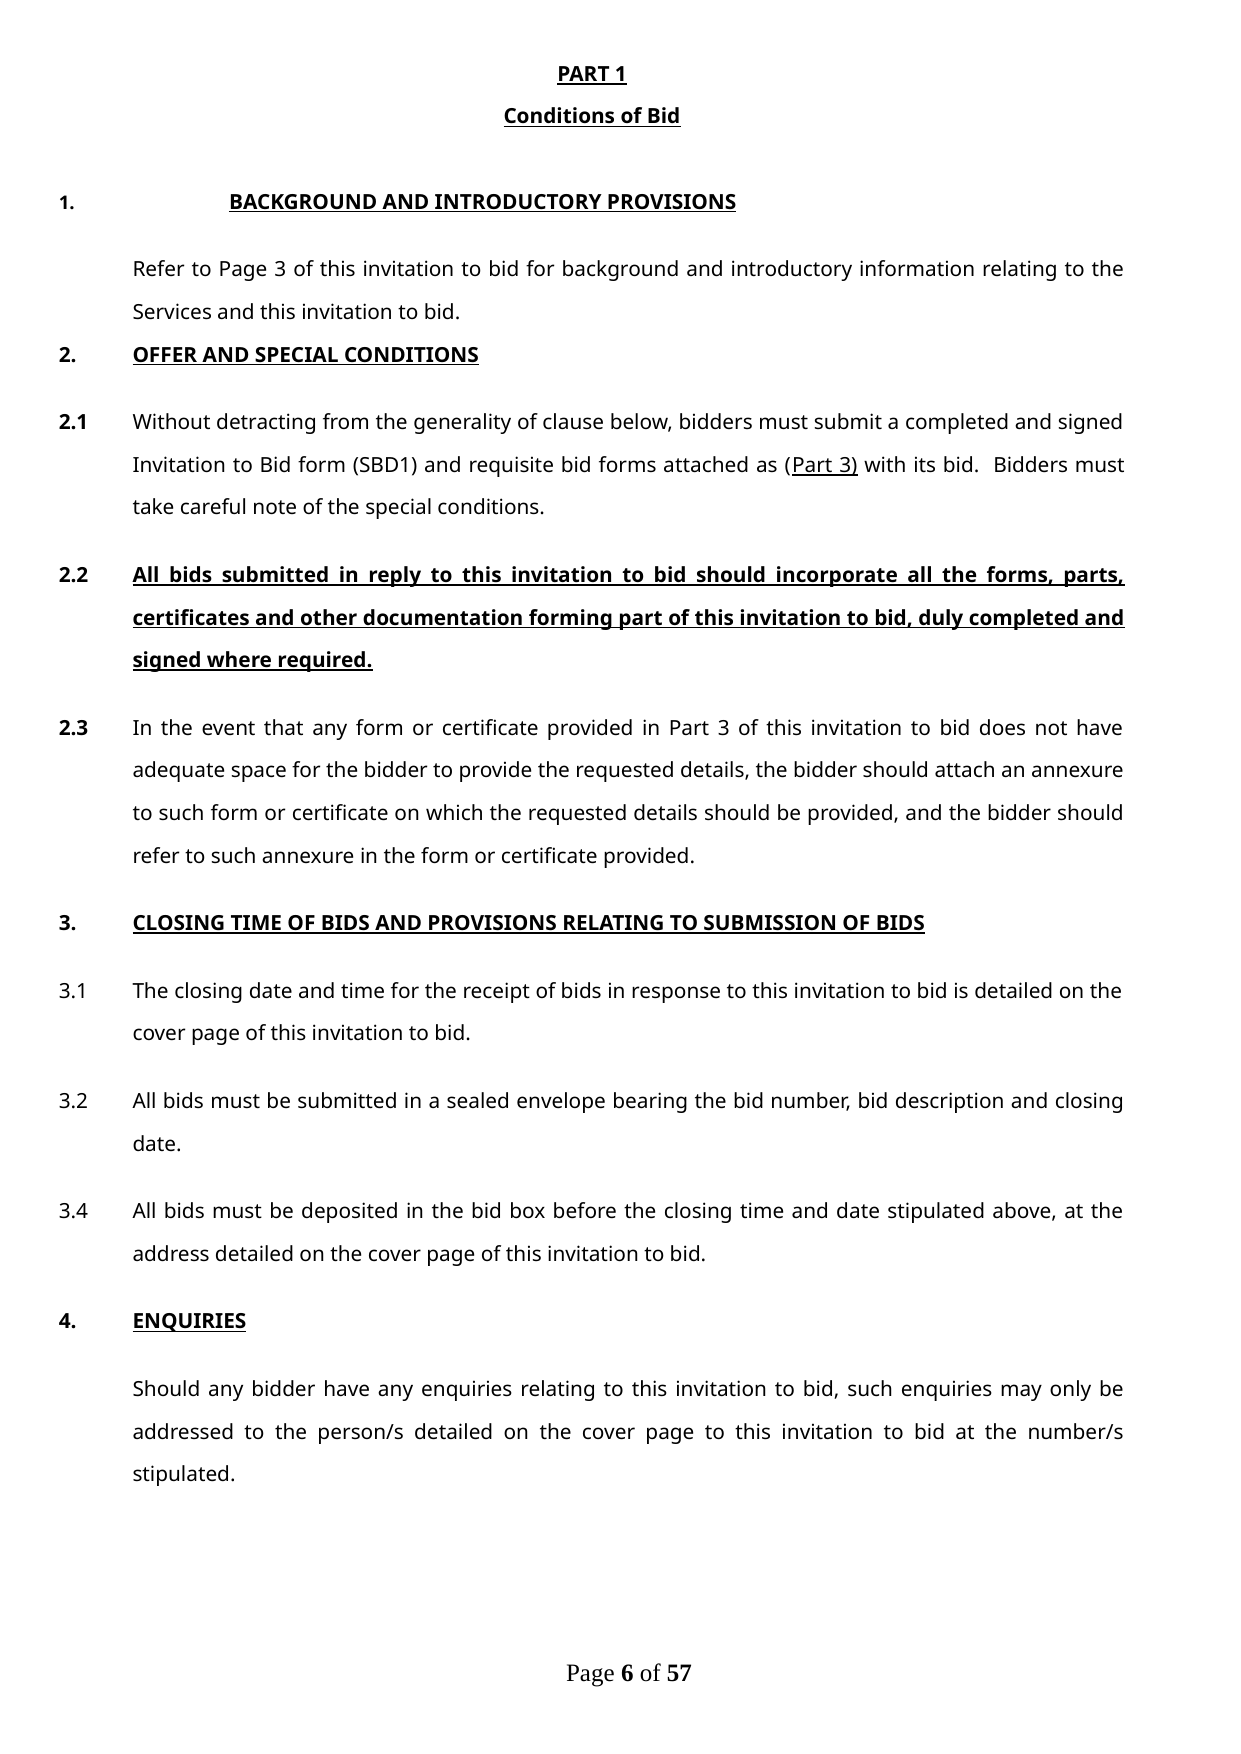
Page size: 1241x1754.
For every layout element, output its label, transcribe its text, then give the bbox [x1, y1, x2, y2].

text 2. offer and special conditions [58, 340, 1125, 368]
text Refer to Page 3 of this invitation to bid for background and introductory information relating to the Services and this invitation to bid. [132, 254, 1125, 326]
text 3. closing time of bids and provisions relating to submission of bids [58, 908, 1125, 937]
text 2.2 All bids submitted in reply to this invitation to bid should incorporate all the forms, parts, certificates and other documentation forming part of this invitation to bid, duly completed and signed where required. [58, 560, 1125, 674]
text PART 1 [58, 59, 1125, 87]
text Should any bidder have any enquiries relating to this invitation to bid, such enquiries may only be addressed to the person/s detailed on the cover page to this invitation to bid at the number/s stipulated. [132, 1374, 1125, 1488]
text Conditions of Bid [58, 102, 1125, 130]
text 2.3 In the event that any form or certificate provided in Part 3 of this invitation to bid does not have adequate space for the bidder to provide the requested details, the bidder should attach an annexure to such form or certificate on which the requested details should be provided, and the bidder should refer to such annexure in the form or certificate provided. [58, 713, 1125, 869]
list background and introductory provisions [58, 187, 1125, 215]
text 3.1 The closing date and time for the receipt of bids in response to this invitation to bid is detailed on the cover page of this invitation to bid. [58, 976, 1125, 1047]
text 4. Enquiries [58, 1307, 1125, 1335]
text 2.1 Without detracting from the generality of clause below, bidders must submit a completed and signed Invitation to Bid form (SBD1) and requisite bid forms attached as (Part 3) with its bid. Bidders must take careful note of the special conditions. [58, 407, 1125, 521]
text 3.4 All bids must be deposited in the bid box before the closing time and date stipulated above, at the address detailed on the cover page of this invitation to bid. [58, 1196, 1125, 1267]
text 3.2 All bids must be submitted in a sealed envelope bearing the bid number, bid description and closing date. [58, 1086, 1125, 1157]
